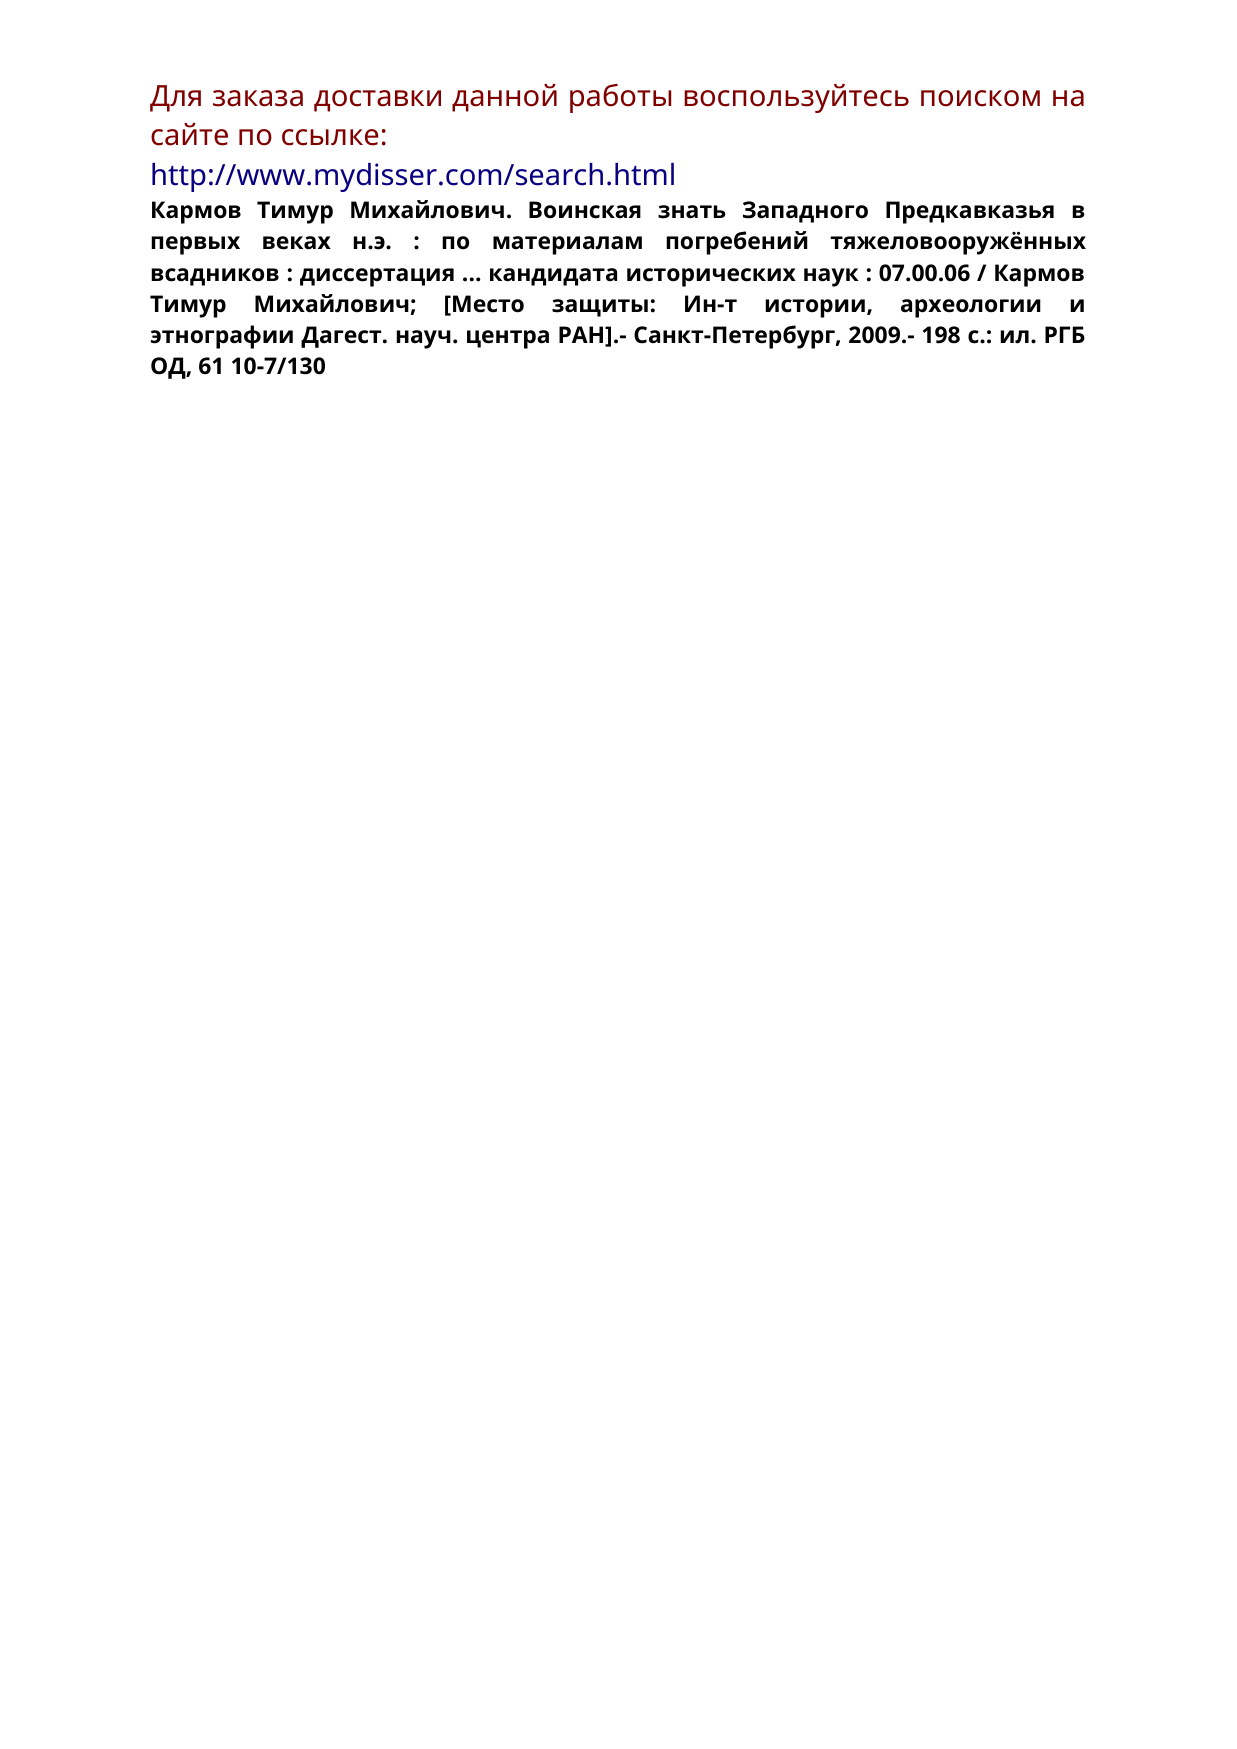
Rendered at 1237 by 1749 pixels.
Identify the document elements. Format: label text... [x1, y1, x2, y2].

text Кармов Тимур Михайлович. Воинская знать Западного Предкавказья в первых веках н.э. : по материалам погребений тяжеловооружённых всадников : диссертация ... кандидата исторических наук : 07.00.06 / Кармов Тимур Михайлович; [Место защиты: Ин-т истории, археологии и этнографии Дагест. науч. центра РАН].- Санкт-Петербург, 2009.- 198 с.: ил. РГБ ОД, 61 10-7/130 [150, 194, 1086, 382]
